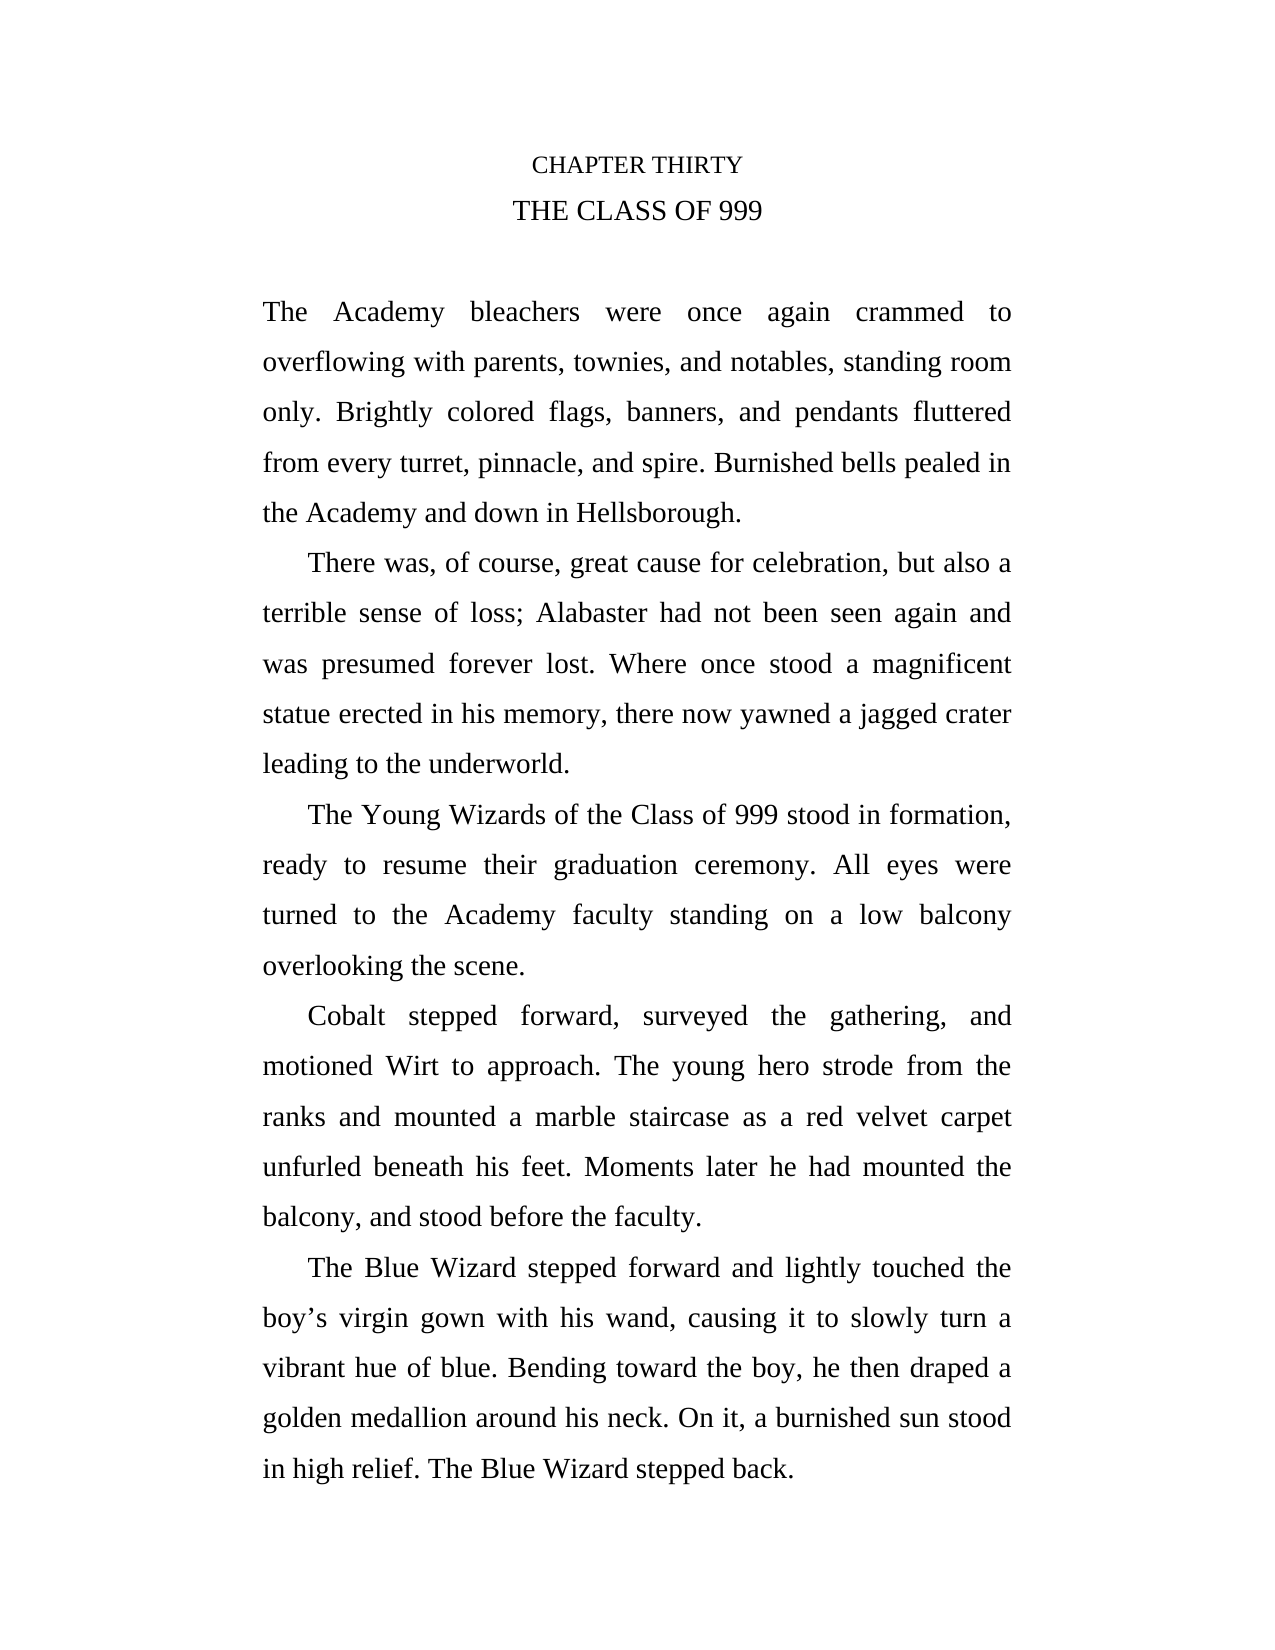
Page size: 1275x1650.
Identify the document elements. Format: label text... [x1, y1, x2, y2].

text The Blue Wizard stepped forward and lightly touched the boy’s virgin gown with his wand, causing it to slowly turn a vibrant hue of blue. Bending toward the boy, he then draped a golden medallion around his neck. On it, a burnished sun stood in high relief. The Blue Wizard stepped back. [262, 1250, 1012, 1484]
text CHAPTER THIRTY [262, 150, 1012, 179]
text The Young Wizards of the Class of 999 stood in formation, ready to resume their graduation ceremony. All eyes were turned to the Academy faculty standing on a low balcony overlooking the scene. [262, 797, 1012, 981]
text THE CLASS OF 999 [262, 193, 1012, 227]
text There was, of course, great cause for celebration, but also a terrible sense of loss; Alabaster had not been seen again and was presumed forever lost. Where once stood a magnificent statue erected in his memory, there now yawned a jagged crater leading to the underworld. [262, 545, 1012, 780]
text The Academy bleachers were once again crammed to overflowing with parents, townies, and notables, standing room only. Brightly colored flags, banners, and pendants fluttered from every turret, pinnacle, and spire. Burnished bells pealed in the Academy and down in Hellsborough. [262, 294, 1012, 528]
text Cobalt stepped forward, surveyed the gathering, and motioned Wirt to approach. The young hero strode from the ranks and mounted a marble staircase as a red velvet carpet unfurled beneath his feet. Moments later he had mounted the balcony, and stood before the faculty. [262, 998, 1012, 1233]
